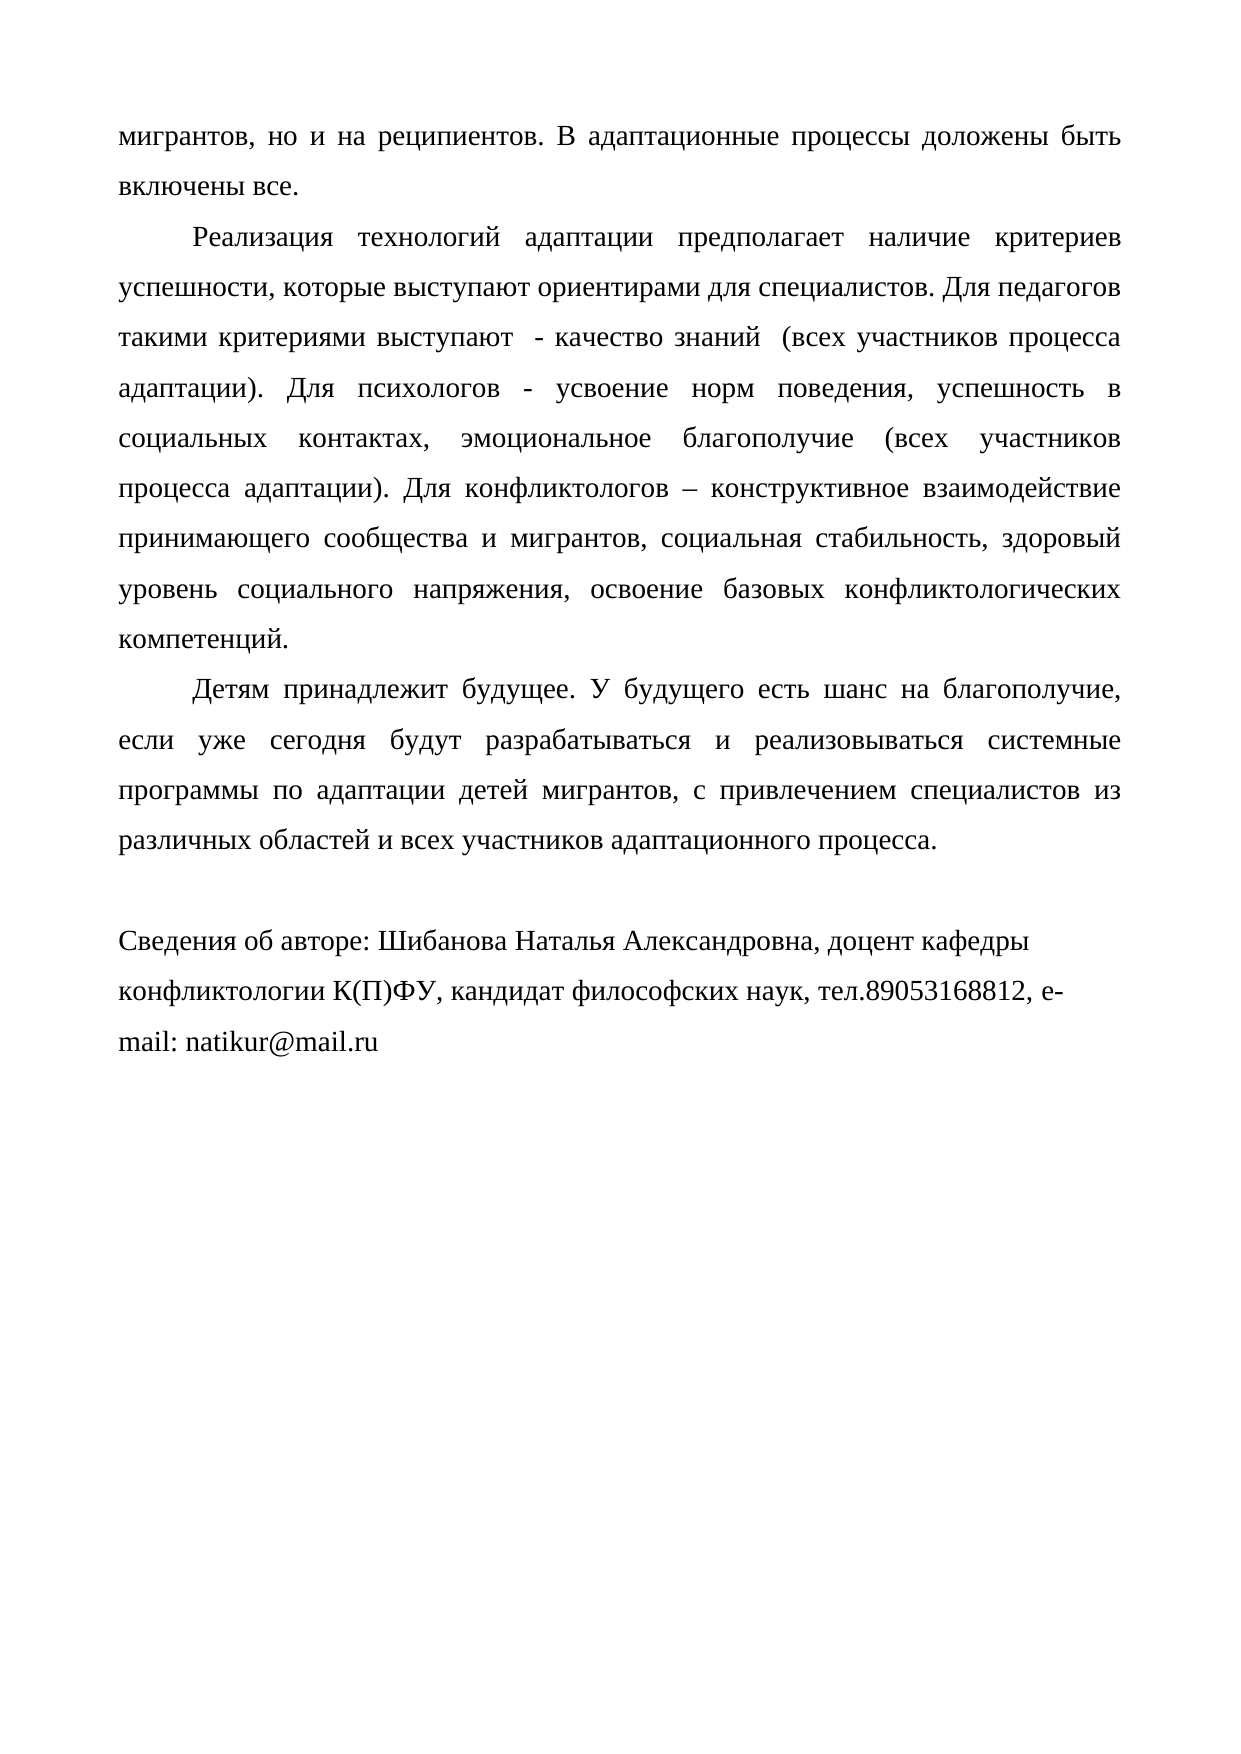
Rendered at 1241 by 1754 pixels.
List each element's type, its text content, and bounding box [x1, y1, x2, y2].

text Детям принадлежит будущее. У будущего есть шанс на благополучие, если уже сегодня будут разрабатываться и реализовываться системные программы по адаптации детей мигрантов, с привлечением специалистов из различных областей и всех участников адаптационного процесса. [118, 672, 1122, 856]
text Сведения об авторе: Шибанова Наталья Александровна, доцент кафедры конфликтологии К(П)ФУ, кандидат философских наук, тел.89053168812, e-mail: natikur@mail.ru [118, 923, 1122, 1057]
text Реализация технологий адаптации предполагает наличие критериев успешности, которые выступают ориентирами для специалистов. Для педагогов такими критериями выступают - качество знаний (всех участников процесса адаптации). Для психологов - усвоение норм поведения, успешность в социальных контактах, эмоциональное благополучие (всех участников процесса адаптации). Для конфликтологов – конструктивное взаимодействие принимающего сообщества и мигрантов, социальная стабильность, здоровый уровень социального напряжения, освоение базовых конфликтологических компетенций. [118, 219, 1122, 655]
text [118, 118, 1122, 202]
